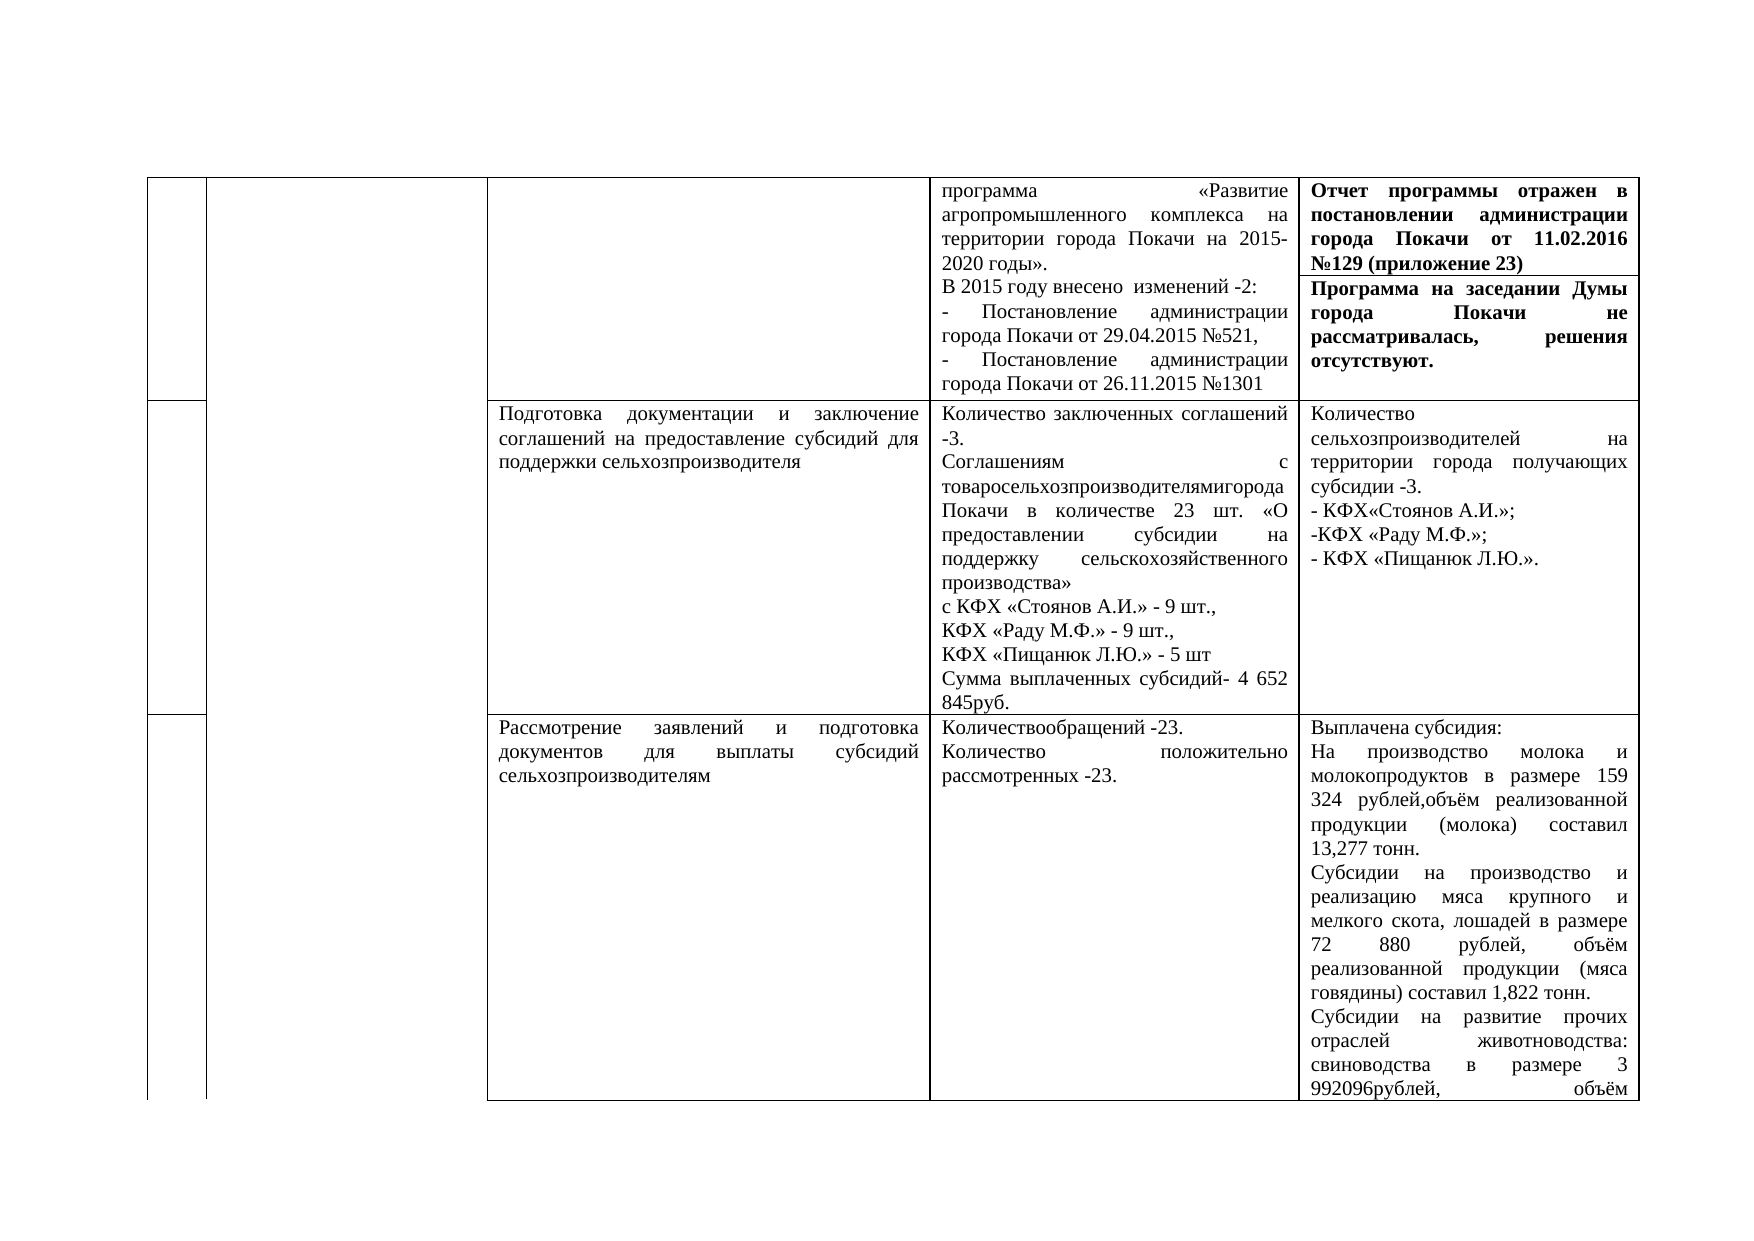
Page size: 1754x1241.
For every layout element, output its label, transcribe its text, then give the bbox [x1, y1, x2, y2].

table_cell [148, 401, 206, 714]
table_cell [207, 178, 487, 1100]
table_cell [1300, 715, 1638, 1100]
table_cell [931, 715, 1298, 1100]
table_cell [148, 715, 207, 1100]
table_cell Количество сельхозпроизводителей на территории города получающих субсидии -3. - КФХ«Стоянов А.И.»; -КФХ «Раду М.Ф.»; - КФХ «Пищанюк Л.Ю.». [1300, 401, 1638, 714]
table_cell Программа на заседании Думы города Покачи не рассматривалась, решения отсутствуют. [1300, 276, 1638, 400]
table_cell Количество заключенных соглашений -3. Соглашениям с товаросельхозпроизводителямигорода Покачи в количестве 23 шт. «О предоставлении субсидии на поддержку сельскохозяйственного производства» с КФХ «Стоянов А.И.» - 9 шт., КФХ «Раду М.Ф.» - 9 шт., КФХ «Пищанюк Л.Ю.» - 5 шт Сумма выплаченных субсидий- 4 652 845руб. [931, 401, 1298, 714]
table_cell [148, 178, 206, 400]
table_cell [488, 715, 929, 1100]
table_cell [931, 178, 1298, 400]
table_cell Подготовка документации и заключение соглашений на предоставление субсидий для поддержки сельхозпроизводителя [488, 401, 929, 714]
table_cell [1300, 178, 1638, 274]
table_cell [488, 178, 929, 400]
